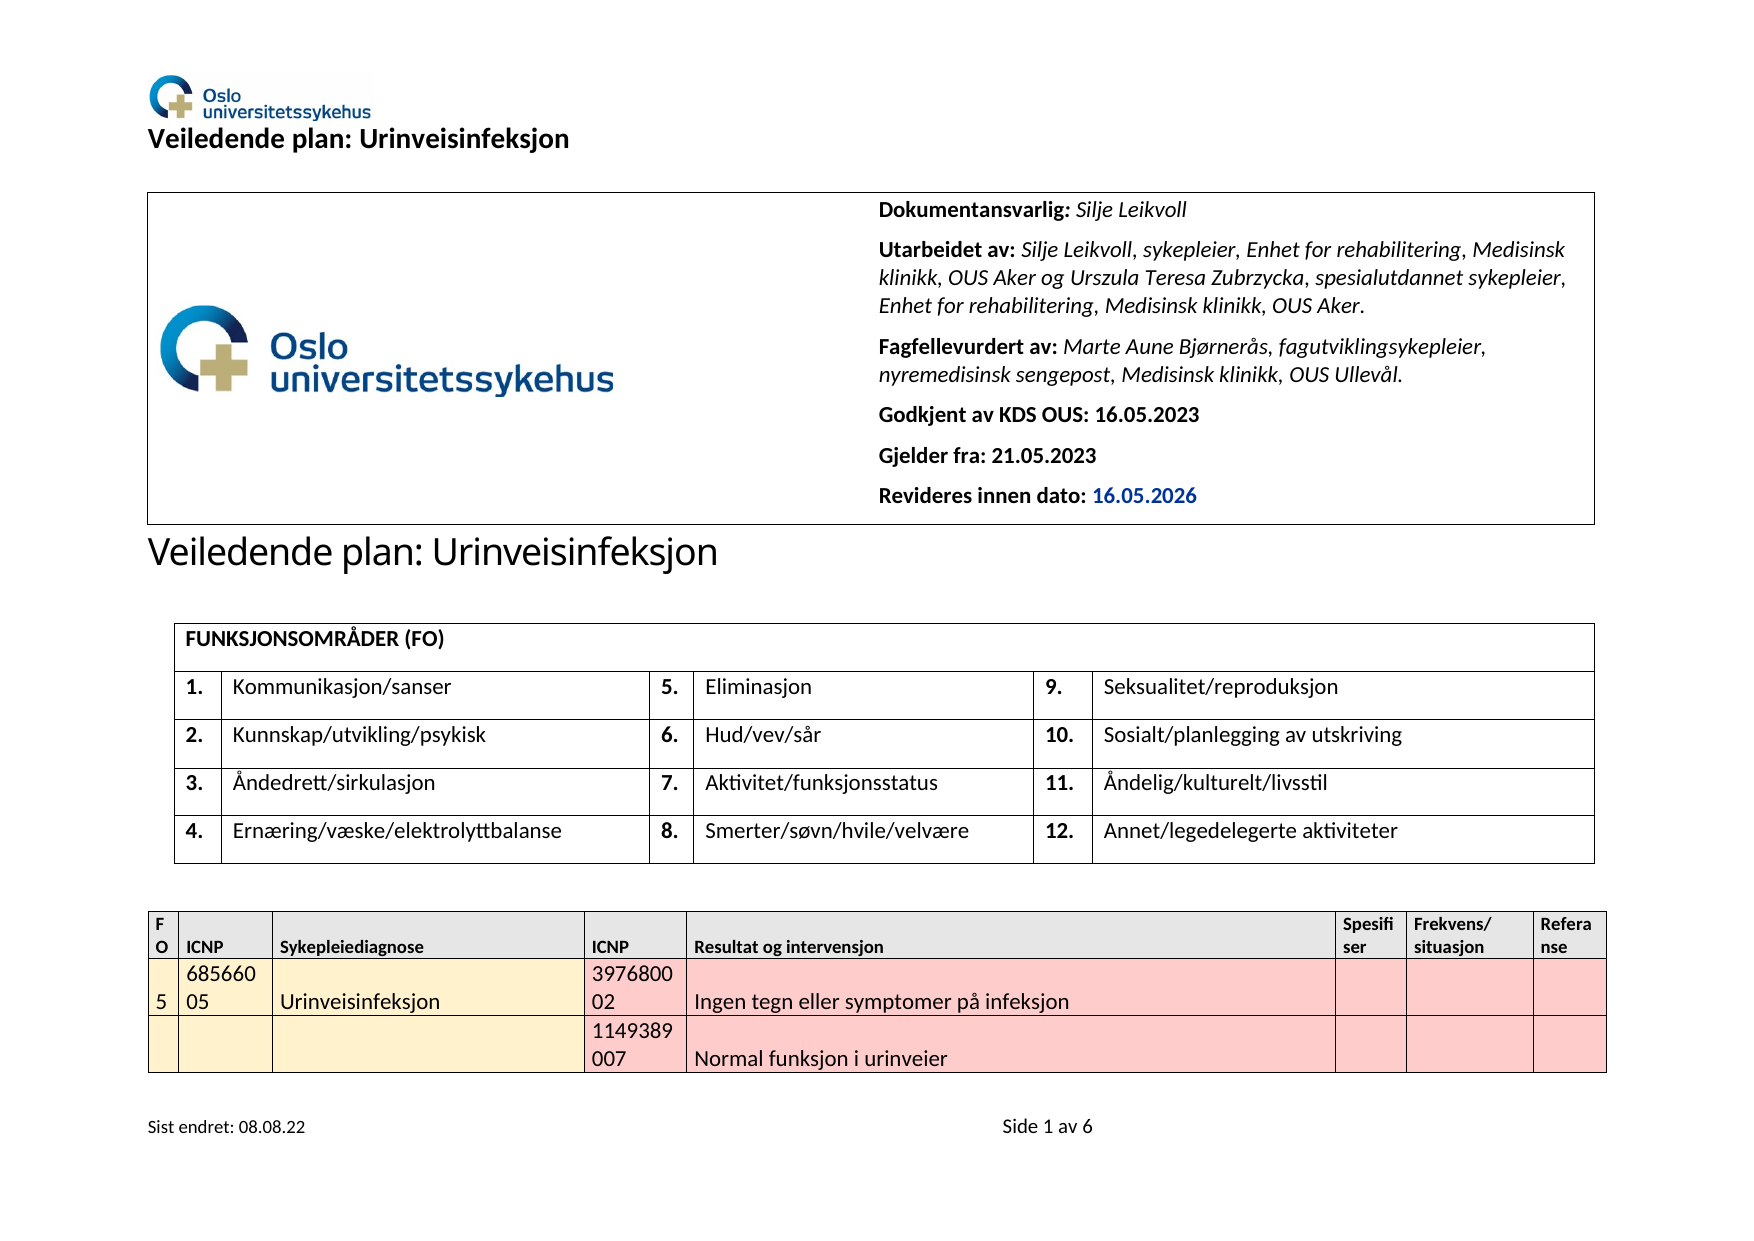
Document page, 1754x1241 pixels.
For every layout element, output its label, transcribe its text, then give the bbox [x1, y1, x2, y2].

table_header ICNP [585, 912, 686, 958]
table_cell [273, 1016, 584, 1072]
table_header ICNP [179, 912, 272, 958]
table_cell Normal funksjon i urinveier [687, 1016, 1335, 1072]
table_cell Ingen tegn eller symptomer på infeksjon [687, 959, 1335, 1015]
table_cell 1149389007 [585, 1016, 686, 1072]
table_cell 68566005 [179, 959, 272, 1015]
table_cell [1407, 1016, 1533, 1072]
table_cell Åndelig/kulturelt/livsstil [1093, 769, 1594, 815]
table_cell Smerter/søvn/hvile/velvære [694, 816, 1033, 863]
table_cell 12. [1034, 816, 1092, 863]
table_cell Kunnskap/utvikling/psykisk [222, 720, 649, 767]
table_cell [1336, 1016, 1406, 1072]
picture [155, 301, 622, 397]
table_header Resultat og intervensjon [687, 912, 1335, 958]
table_header Dokumentansvarlig: Silje Leikvoll Utarbeidet av: Silje Leikvoll, sykepleier, Enhet for rehabilitering, Medisinsk klinikk, OUS Aker og Urszula Teresa Zubrzycka, spesialutdannet sykepleier, Enhet for rehabilitering, Medisinsk klinikk, OUS Aker. Fagfellevurdert av: Marte Aune Bjørnerås, fagutviklingsykepleier, nyremedisinsk sengepost, Medisinsk klinikk, OUS Ullevål. Godkjent av KDS OUS: 16.05.2023 Gjelder fra: 21.05.2023 Revideres innen dato: 16.05.2026 [871, 193, 1594, 524]
table_header Sykepleiediagnose [273, 912, 584, 958]
table_cell 6. [650, 720, 693, 767]
table_cell 11. [1034, 769, 1092, 815]
table_cell 1. [175, 672, 221, 719]
table_cell [179, 1016, 272, 1072]
table_cell [149, 1016, 178, 1072]
table_cell Kommunikasjon/sanser [222, 672, 649, 719]
table_cell 5. [650, 672, 693, 719]
table_cell Åndedrett/sirkulasjon [222, 769, 649, 815]
table_cell Annet/legedelegerte aktiviteter [1093, 816, 1594, 863]
table_cell 7. [650, 769, 693, 815]
table_cell [1534, 1016, 1606, 1072]
table_cell Eliminasjon [694, 672, 1033, 719]
table_cell 3. [175, 769, 221, 815]
table_header Spesifiser [1336, 912, 1406, 958]
table_cell Ernæring/væske/elektrolyttbalanse [222, 816, 649, 863]
table_header Referanse [1534, 912, 1606, 958]
table_cell Seksualitet/reproduksjon [1093, 672, 1594, 719]
table_header FO [149, 912, 178, 958]
picture [147, 73, 375, 121]
table_cell Hud/vev/sår [694, 720, 1033, 767]
table_cell 10. [1034, 720, 1092, 767]
table_cell [1336, 959, 1406, 1015]
table_cell Urinveisinfeksjon [273, 959, 584, 1015]
table_cell Sosialt/planlegging av utskriving [1093, 720, 1594, 767]
table_cell [1534, 959, 1606, 1015]
table_cell 5 [149, 959, 178, 1015]
table_header FUNKSJONSOMRÅDER (FO) [175, 624, 1594, 671]
table_cell Aktivitet/funksjonsstatus [694, 769, 1033, 815]
table_cell 2. [175, 720, 221, 767]
table_cell 397680002 [585, 959, 686, 1015]
table_header Frekvens/situasjon [1407, 912, 1533, 958]
table_header [148, 193, 871, 524]
title Veiledende plan: Urinveisinfeksjon [148, 525, 1606, 576]
table_cell [1407, 959, 1533, 1015]
table_cell 9. [1034, 672, 1092, 719]
table_cell 8. [650, 816, 693, 863]
table_cell 4. [175, 816, 221, 863]
